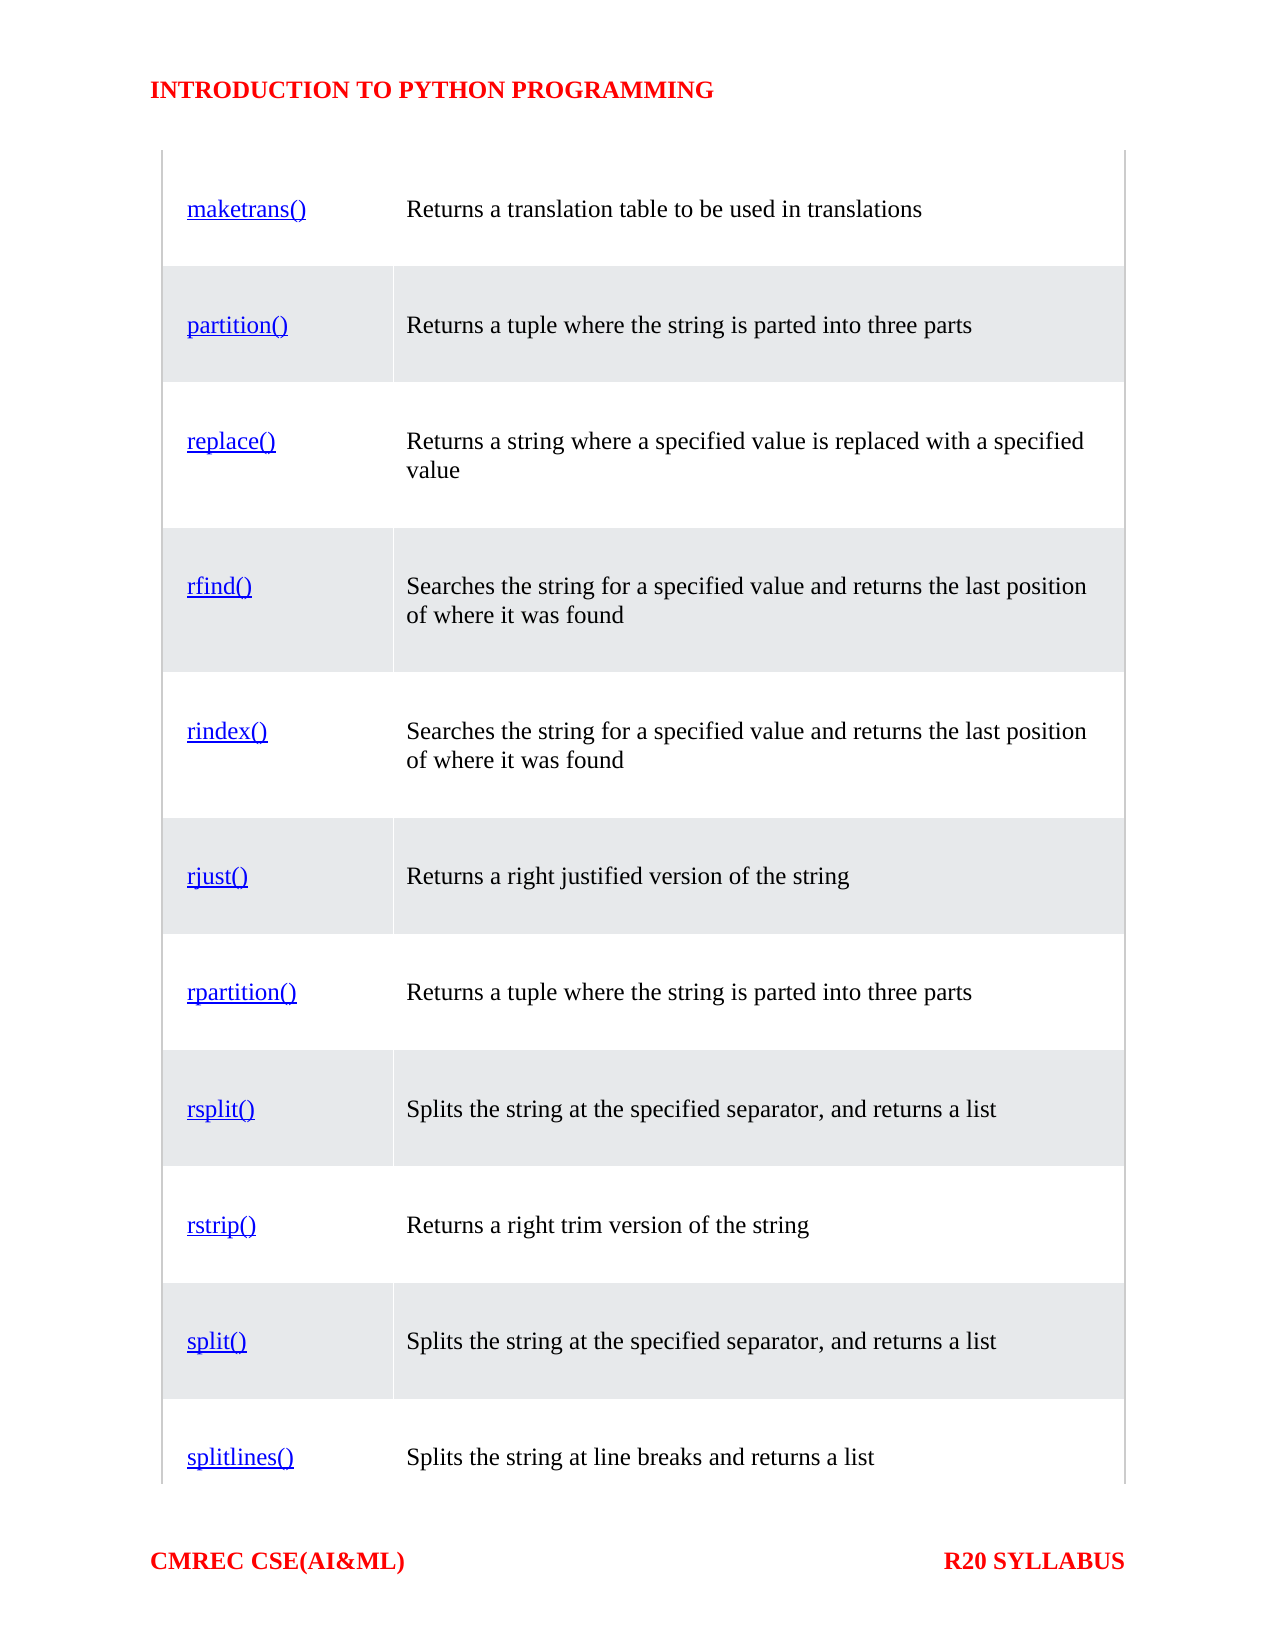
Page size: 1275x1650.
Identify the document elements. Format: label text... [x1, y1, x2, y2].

table_cell partition() [163, 266, 393, 382]
table_cell split() [163, 1283, 393, 1399]
table_cell Splits the string at the specified separator, and returns a list [394, 1283, 1124, 1399]
table_cell rsplit() [163, 1050, 393, 1166]
table_cell rjust() [163, 818, 393, 934]
table_cell rindex() [163, 673, 393, 817]
table_cell maketrans() [163, 150, 393, 266]
table_cell Returns a string where a specified value is replaced with a specified value [394, 383, 1124, 527]
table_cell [394, 1399, 1124, 1484]
table_cell Splits the string at the specified separator, and returns a list [394, 1050, 1124, 1166]
table_cell splitlines() [163, 1399, 393, 1484]
table_cell rpartition() [163, 934, 393, 1050]
table_cell Searches the string for a specified value and returns the last position of where it was found [394, 673, 1124, 817]
table_cell Returns a right trim version of the string [394, 1166, 1124, 1282]
table_cell Returns a tuple where the string is parted into three parts [394, 266, 1124, 382]
table_cell Searches the string for a specified value and returns the last position of where it was found [394, 528, 1124, 672]
table_cell Returns a right justified version of the string [394, 818, 1124, 934]
table_cell Returns a tuple where the string is parted into three parts [394, 934, 1124, 1050]
table_cell Returns a translation table to be used in translations [394, 150, 1124, 266]
table_cell replace() [163, 383, 393, 527]
table_cell rfind() [163, 528, 393, 672]
table_cell rstrip() [163, 1166, 393, 1282]
